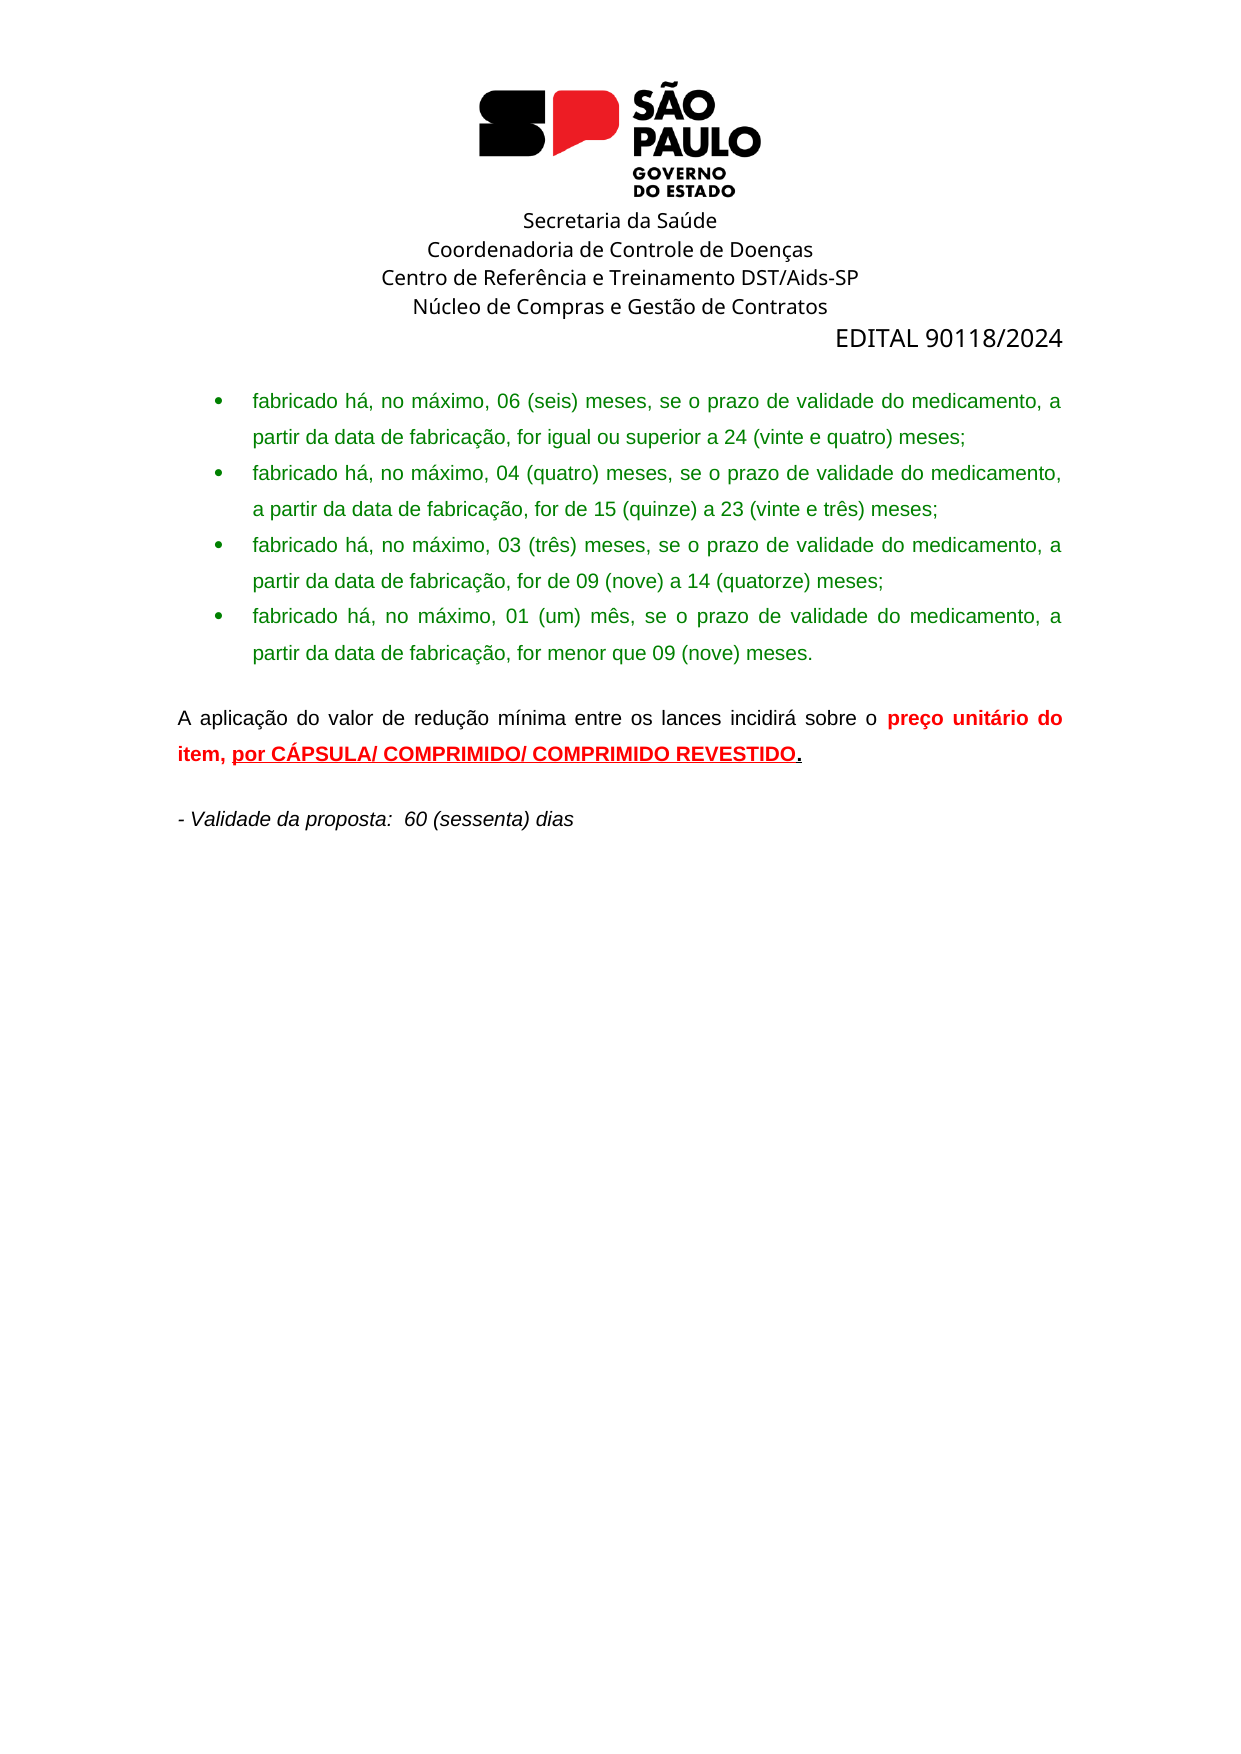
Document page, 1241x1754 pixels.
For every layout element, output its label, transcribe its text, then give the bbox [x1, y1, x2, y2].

text A aplicação do valor de redução mínima entre os lances incidirá sobre o preço unitário do item, por CÁPSULA/ COMPRIMIDO/ COMPRIMIDO REVESTIDO. [177, 706, 1063, 765]
list fabricado há, no máximo, 04 (quatro) meses, se o prazo de validade do medicamento, a partir da data de fabricação, for de 15 (quinze) a 23 (vinte e três) meses; [215, 460, 1063, 520]
list fabricado há, no máximo, 06 (seis) meses, se o prazo de validade do medicamento, a partir da data de fabricação, for igual ou superior a 24 (vinte e quatro) meses; [215, 388, 1063, 448]
text - Validade da proposta: 60 (sessenta) dias [177, 807, 1063, 831]
picture [474, 73, 767, 207]
list fabricado há, no máximo, 03 (três) meses, se o prazo de validade do medicamento, a partir da data de fabricação, for de 09 (nove) a 14 (quatorze) meses; [215, 532, 1063, 592]
list fabricado há, no máximo, 01 (um) mês, se o prazo de validade do medicamento, a partir da data de fabricação, for menor que 09 (nove) meses. [215, 604, 1063, 664]
